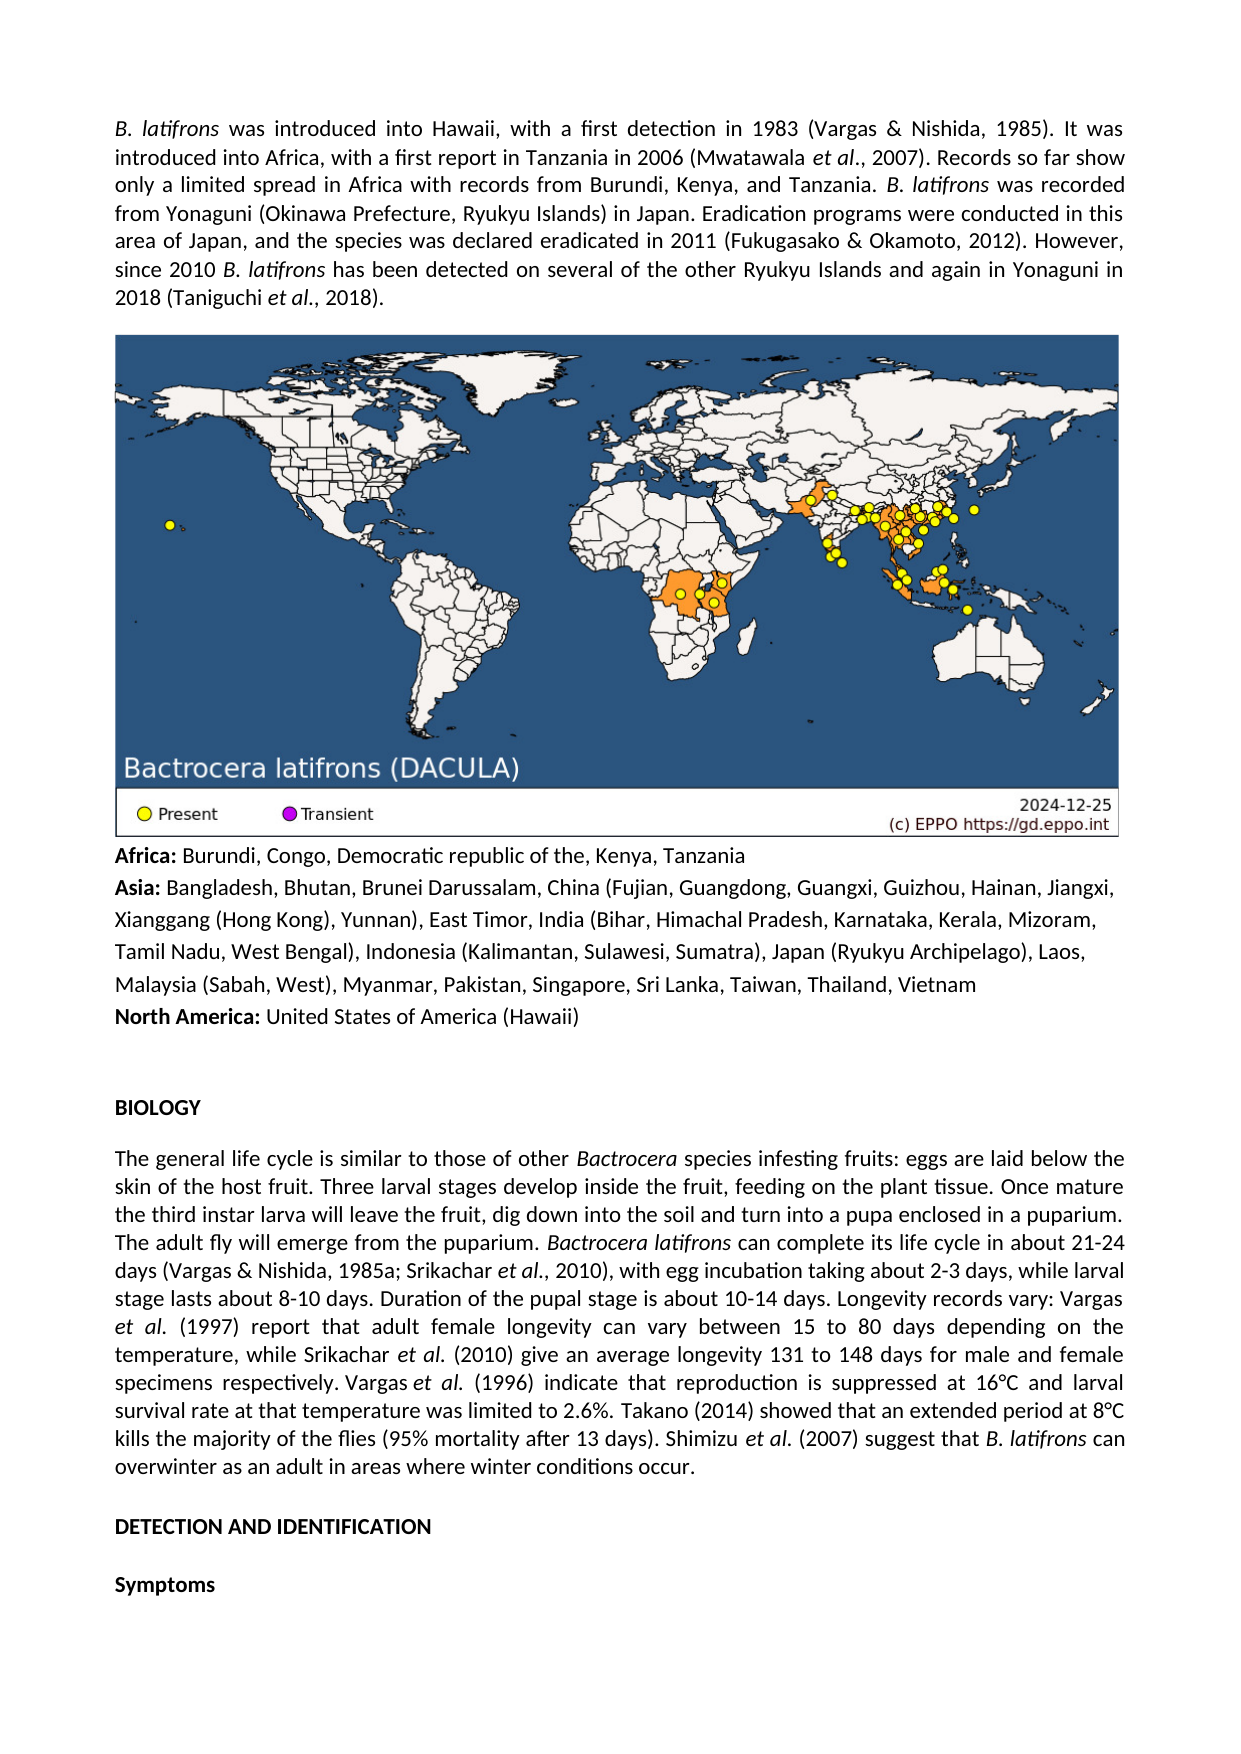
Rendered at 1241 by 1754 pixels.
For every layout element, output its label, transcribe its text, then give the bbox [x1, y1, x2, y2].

text DETECTION AND IDENTIFICATION [114, 1512, 1126, 1540]
text Symptoms [114, 1570, 1126, 1598]
text B. latifrons was introduced into Hawaii, with a first detection in 1983 (Vargas & Nishida, 1985). It was introduced into Africa, with a first report in Tanzania in 2006 (Mwatawala et al., 2007). Records so far show only a limited spread in Africa with records from Burundi, Kenya, and Tanzania. B. latifrons was recorded from Yonaguni (Okinawa Prefecture, Ryukyu Islands) in Japan. Eradication programs were conducted in this area of Japan, and the species was declared eradicated in 2011 (Fukugasako & Okamoto, 2012). However, since 2010 B. latifrons has been detected on several of the other Ryukyu Islands and again in Yonaguni in 2018 (Taniguchi et al., 2018). [114, 114, 1126, 311]
text BIOLOGY [114, 1065, 1126, 1121]
text The general life cycle is similar to those of other Bactrocera species infesting fruits: eggs are laid below the skin of the host fruit. Three larval stages develop inside the fruit, feeding on the plant tissue. Once mature the third instar larva will leave the fruit, dig down into the soil and turn into a pupa enclosed in a puparium. The adult fly will emerge from the puparium. Bactrocera latifrons can complete its life cycle in about 21-24 days (Vargas & Nishida, 1985a; Srikachar et al., 2010), with egg incubation taking about 2-3 days, while larval stage lasts about 8-10 days. Duration of the pupal stage is about 10-14 days. Longevity records vary: Vargas et al. (1997) report that adult female longevity can vary between 15 to 80 days depending on the temperature, while Srikachar et al. (2010) give an average longevity 131 to 148 days for male and female specimens respectively. Vargas et al. (1996) indicate that reproduction is suppressed at 16°C and larval survival rate at that temperature was limited to 2.6%. Takano (2014) showed that an extended period at 8°C kills the majority of the flies (95% mortality after 13 days). Shimizu et al. (2007) suggest that B. latifrons can overwinter as an adult in areas where winter conditions occur. [114, 1144, 1126, 1481]
picture [114, 333, 1119, 837]
